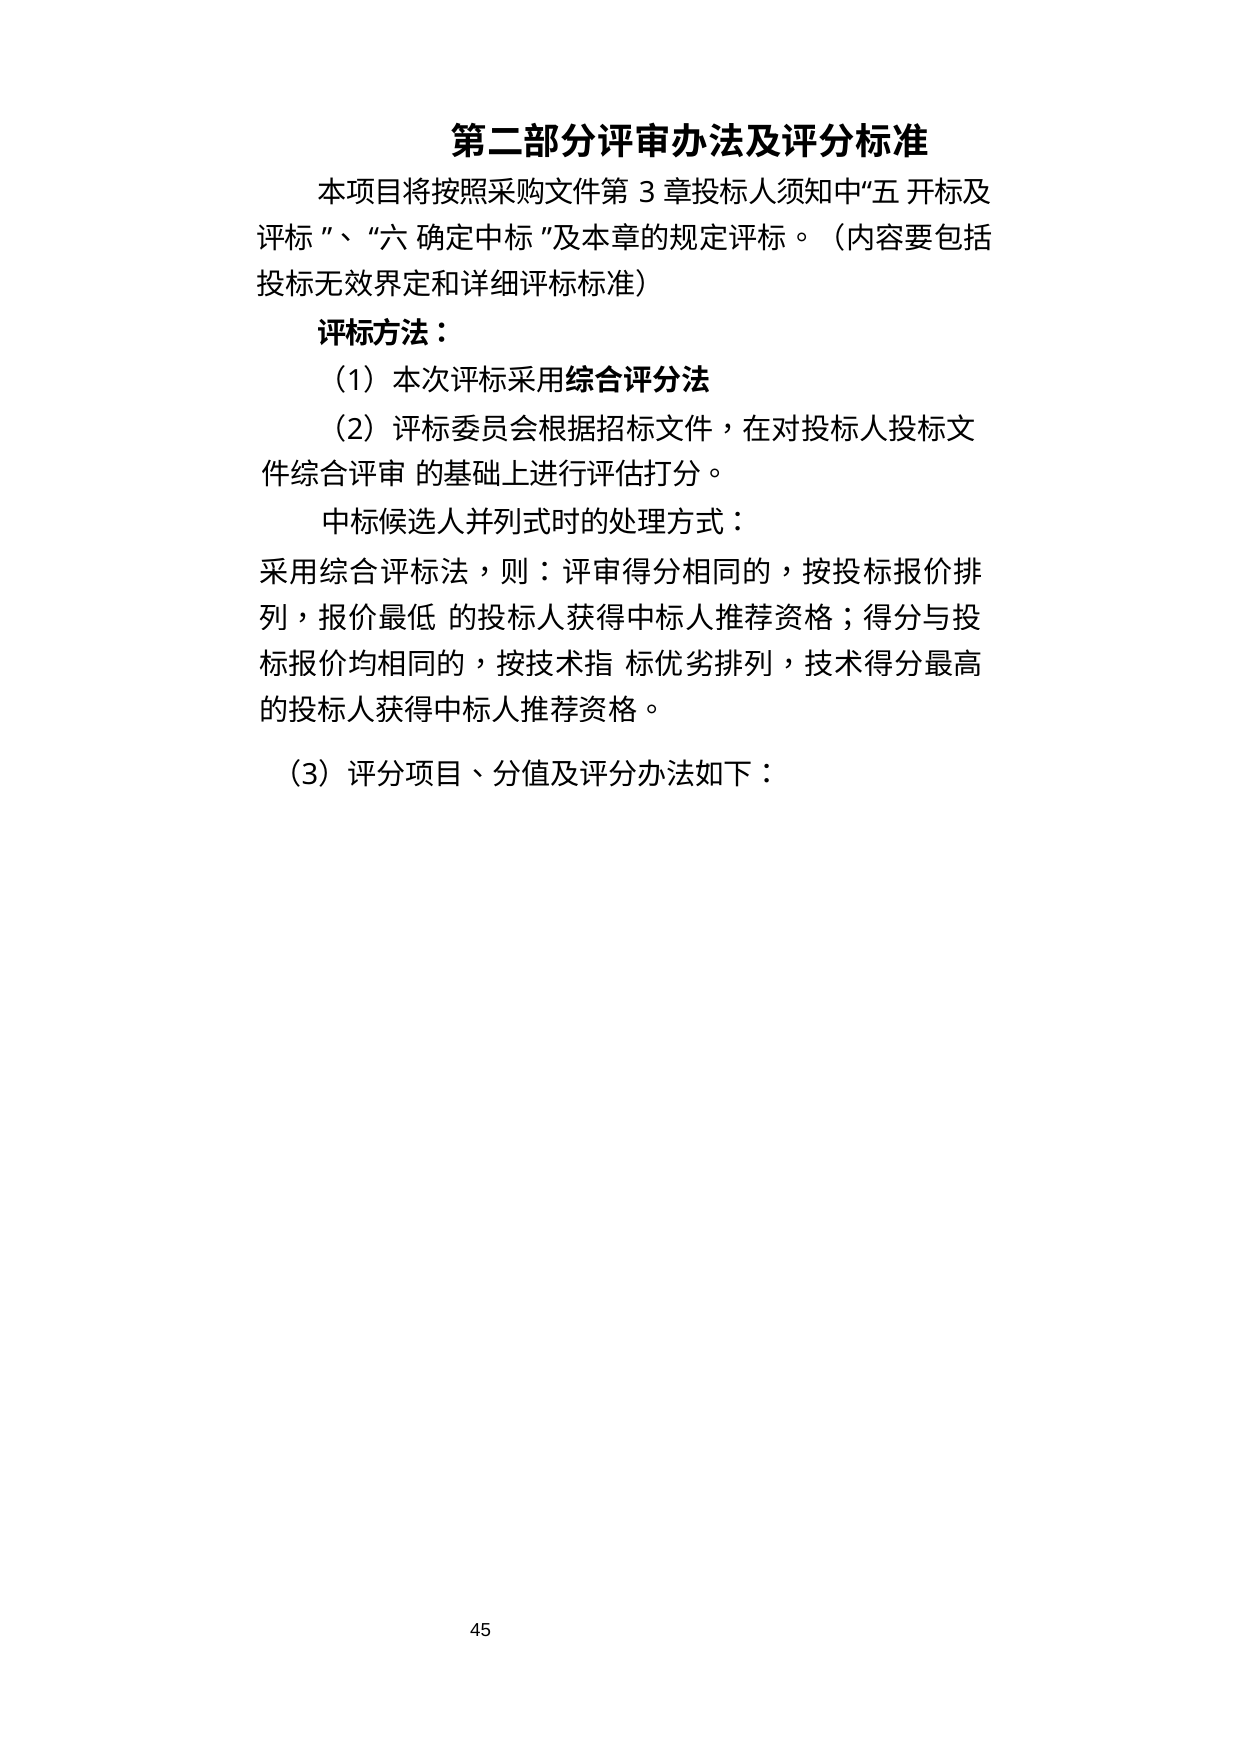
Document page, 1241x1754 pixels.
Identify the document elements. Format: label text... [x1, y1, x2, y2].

text （1）本次评标采用综合评分法 [317, 361, 1054, 397]
text 第二部分评审办法及评分标准 [450, 116, 1054, 163]
text 采用综合评标法，则：评审得分相同的，按投标报价排列，报价最低 的投标人获得中标人推荐资格；得分与投标报价均相同的，按技术指 标优劣排列，技术得分最高的投标人获得中标人推荐资格。 [259, 551, 983, 728]
text 中标候选人并列式时的处理方式： [321, 503, 1054, 540]
list 评分项目、分值及评分办法如下： [186, 753, 1047, 793]
text 评标方法： [318, 314, 1054, 351]
text （2）评标委员会根据招标文件，在对投标人投标文件综合评审 的基础上进行评估打分。 [261, 408, 981, 493]
text 本项目将按照采购文件第 3 章投标人须知中“五 开标及评标 ”、 “六 确定中标 ”及本章的规定评标。（内容要包括投标无效界定和详细评标标准） [256, 172, 993, 303]
